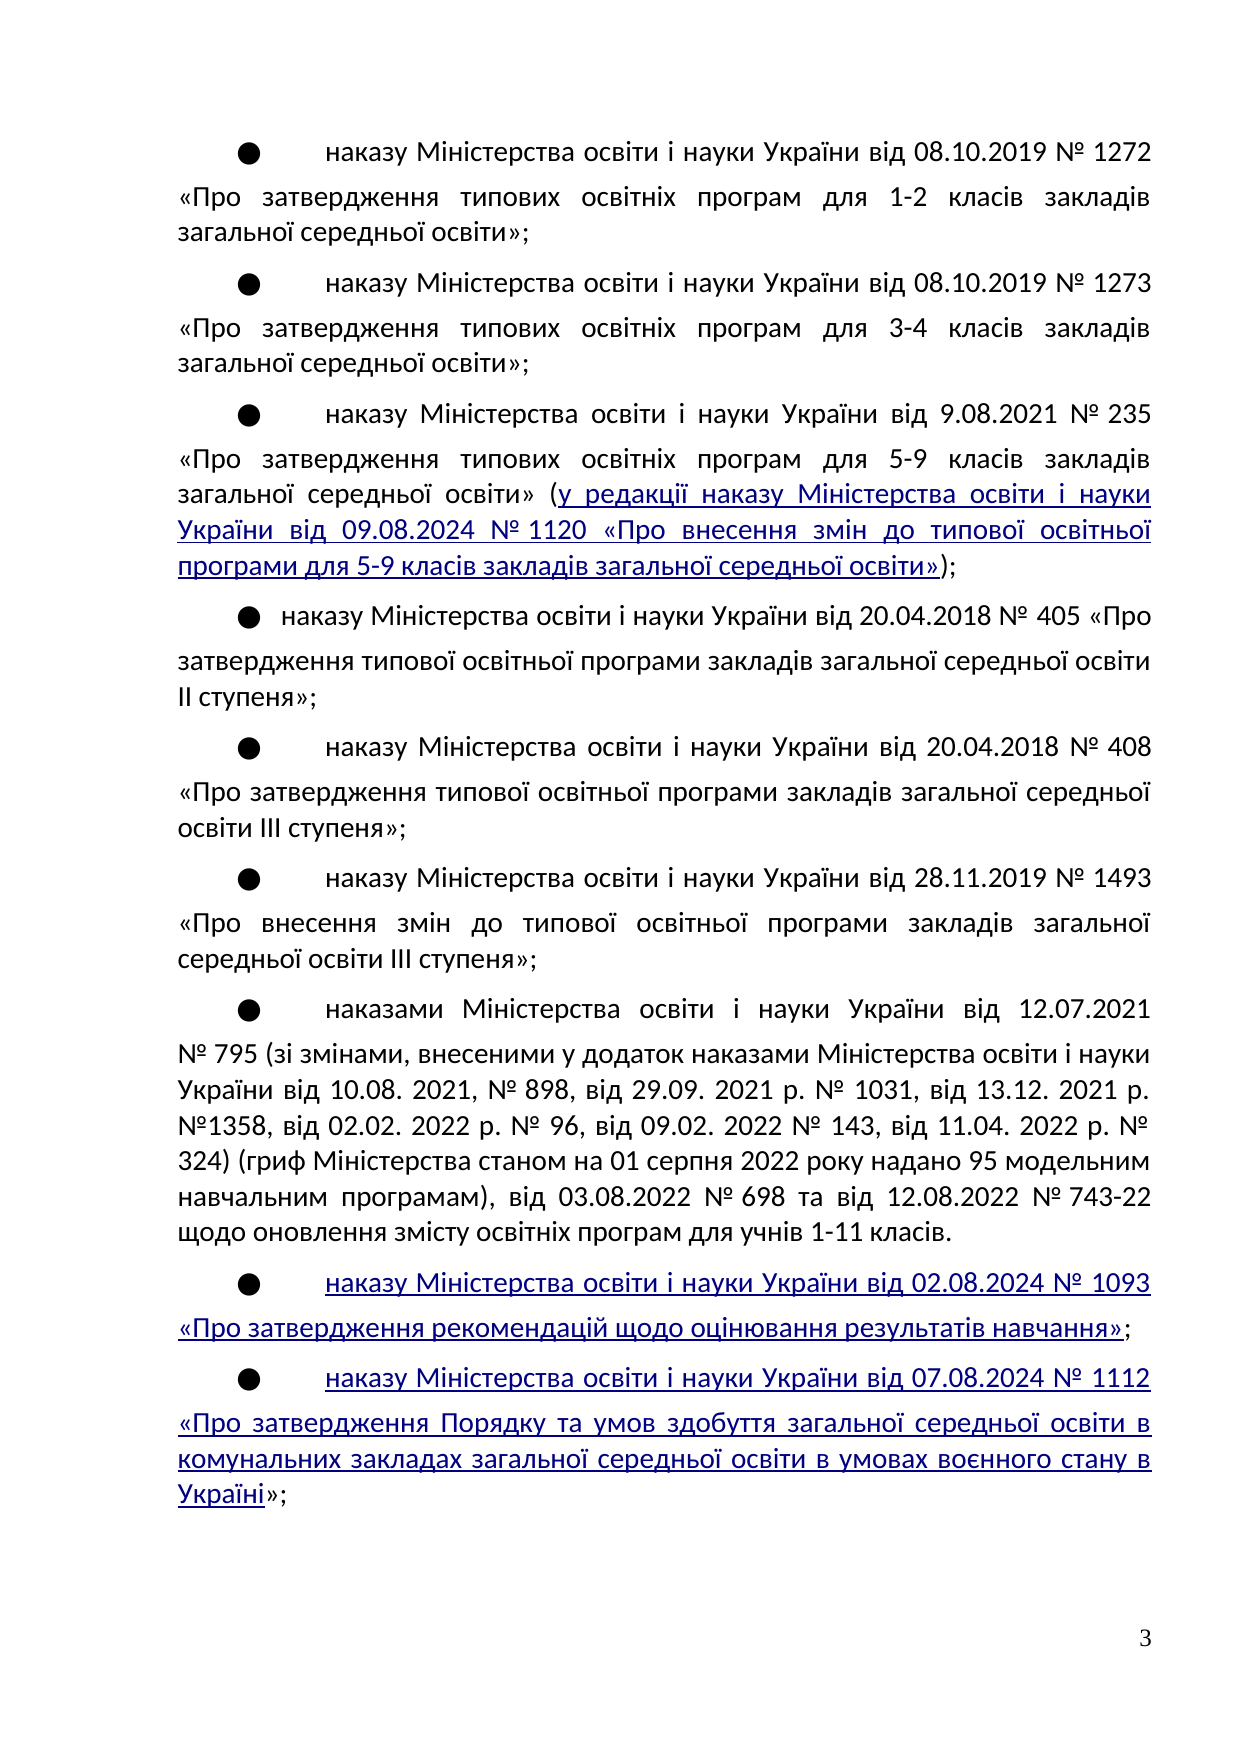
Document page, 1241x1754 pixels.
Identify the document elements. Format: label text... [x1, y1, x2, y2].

list наказу Міністерства освіти і науки України від 07.08.2024 № 1112 «Про затвердження Порядку та умов здобуття загальної середньої освіти в комунальних закладах загальної середньої освіти в умовах воєнного стану в Україні»; [177, 1344, 1152, 1435]
list наказу Міністерства освіти і науки України від 9.08.2021 № 235 «Про затвердження типових освітніх програм для 5-9 класів закладів загальної середньої освіти» (у редакції наказу Міністерства освіти і науки України від 09.08.2024 № 1120 «Про внесення змін до типової освітньої програми для 5-9 класів закладів загальної середньої освіти»); [177, 380, 1152, 582]
list наказу Міністерства освіти і науки України від 02.08.2024 № 1093 «Про затвердження рекомендацій щодо оцінювання результатів навчання»; [177, 1249, 1152, 1344]
list наказу Міністерства освіти і науки України від 20.04.2018 № 408 «Про затвердження типової освітньої програми закладів загальної середньої освіти ІІІ ступеня»; [177, 713, 1152, 844]
list наказу Міністерства освіти і науки України від 07.08.2024 № 1112 «Про затвердження Порядку та умов здобуття загальної середньої освіти в комунальних закладах загальної середньої освіти в умовах воєнного стану в Україні»; [177, 1471, 1152, 1511]
list наказу Міністерства освіти і науки України від 20.04.2018 № 405 «Про затвердження типової освітньої програми закладів загальної середньої освіти ІІ ступеня»; [177, 582, 1152, 713]
list наказами Міністерства освіти і науки України від 12.07.2021 № 795 (зі змінами, внесеними у додаток наказами Міністерства освіти і науки України від 10.08. 2021, № 898, від 29.09. 2021 р. № 1031, від 13.12. 2021 р. №1358, від 02.02. 2022 р. № 96, від 09.02. 2022 № 143, від 11.04. 2022 р. № 324) (гриф Міністерства станом на 01 серпня 2022 року надано 95 модельним навчальним програмам), від 03.08.2022 № 698 та від 12.08.2022 № 743-22 щодо оновлення змісту освітніх програм для учнів 1-11 класів. [177, 976, 1152, 1249]
list наказу Міністерства освіти і науки України від 08.10.2019 № 1273 «Про затвердження типових освітніх програм для 3-4 класів закладів загальної середньої освіти»; [177, 249, 1152, 380]
list наказу Міністерства освіти і науки України від 28.11.2019 № 1493 «Про внесення змін до типової освітньої програми закладів загальної середньої освіти ІІІ ступеня»; [177, 844, 1152, 976]
list наказу Міністерства освіти і науки України від 08.10.2019 № 1272 «Про затвердження типових освітніх програм для 1-2 класів закладів загальної середньої освіти»; [177, 118, 1152, 249]
list наказу Міністерства освіти і науки України від 07.08.2024 № 1112 «Про затвердження Порядку та умов здобуття загальної середньої освіти в комунальних закладах загальної середньої освіти в умовах воєнного стану в Україні»; [177, 1436, 1152, 1470]
